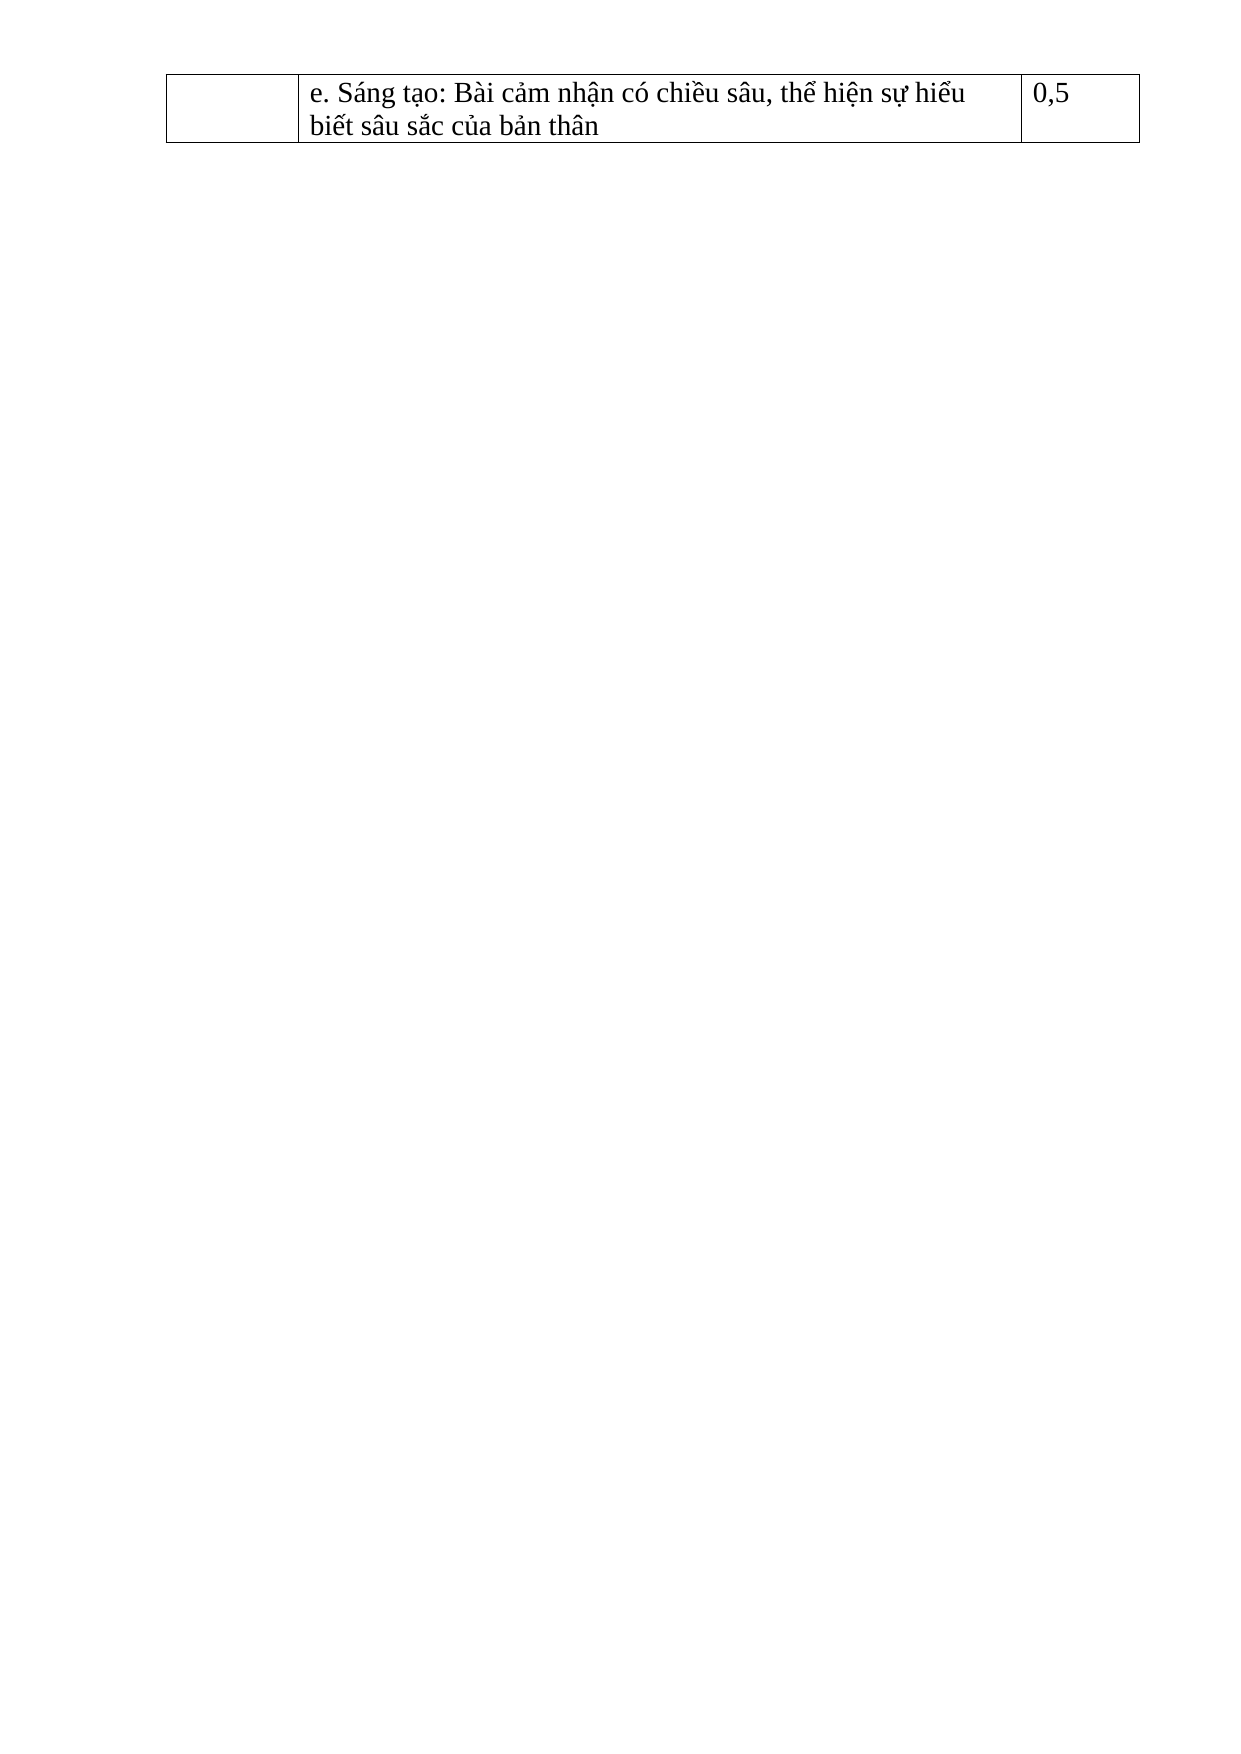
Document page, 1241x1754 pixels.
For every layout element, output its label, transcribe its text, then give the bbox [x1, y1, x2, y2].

table_cell 0,5 [1022, 75, 1139, 142]
table_cell [167, 75, 298, 142]
table_cell e. Sáng tạo: Bài cảm nhận có chiều sâu, thể hiện sự hiểu biết sâu sắc của bản thân [299, 75, 1021, 142]
